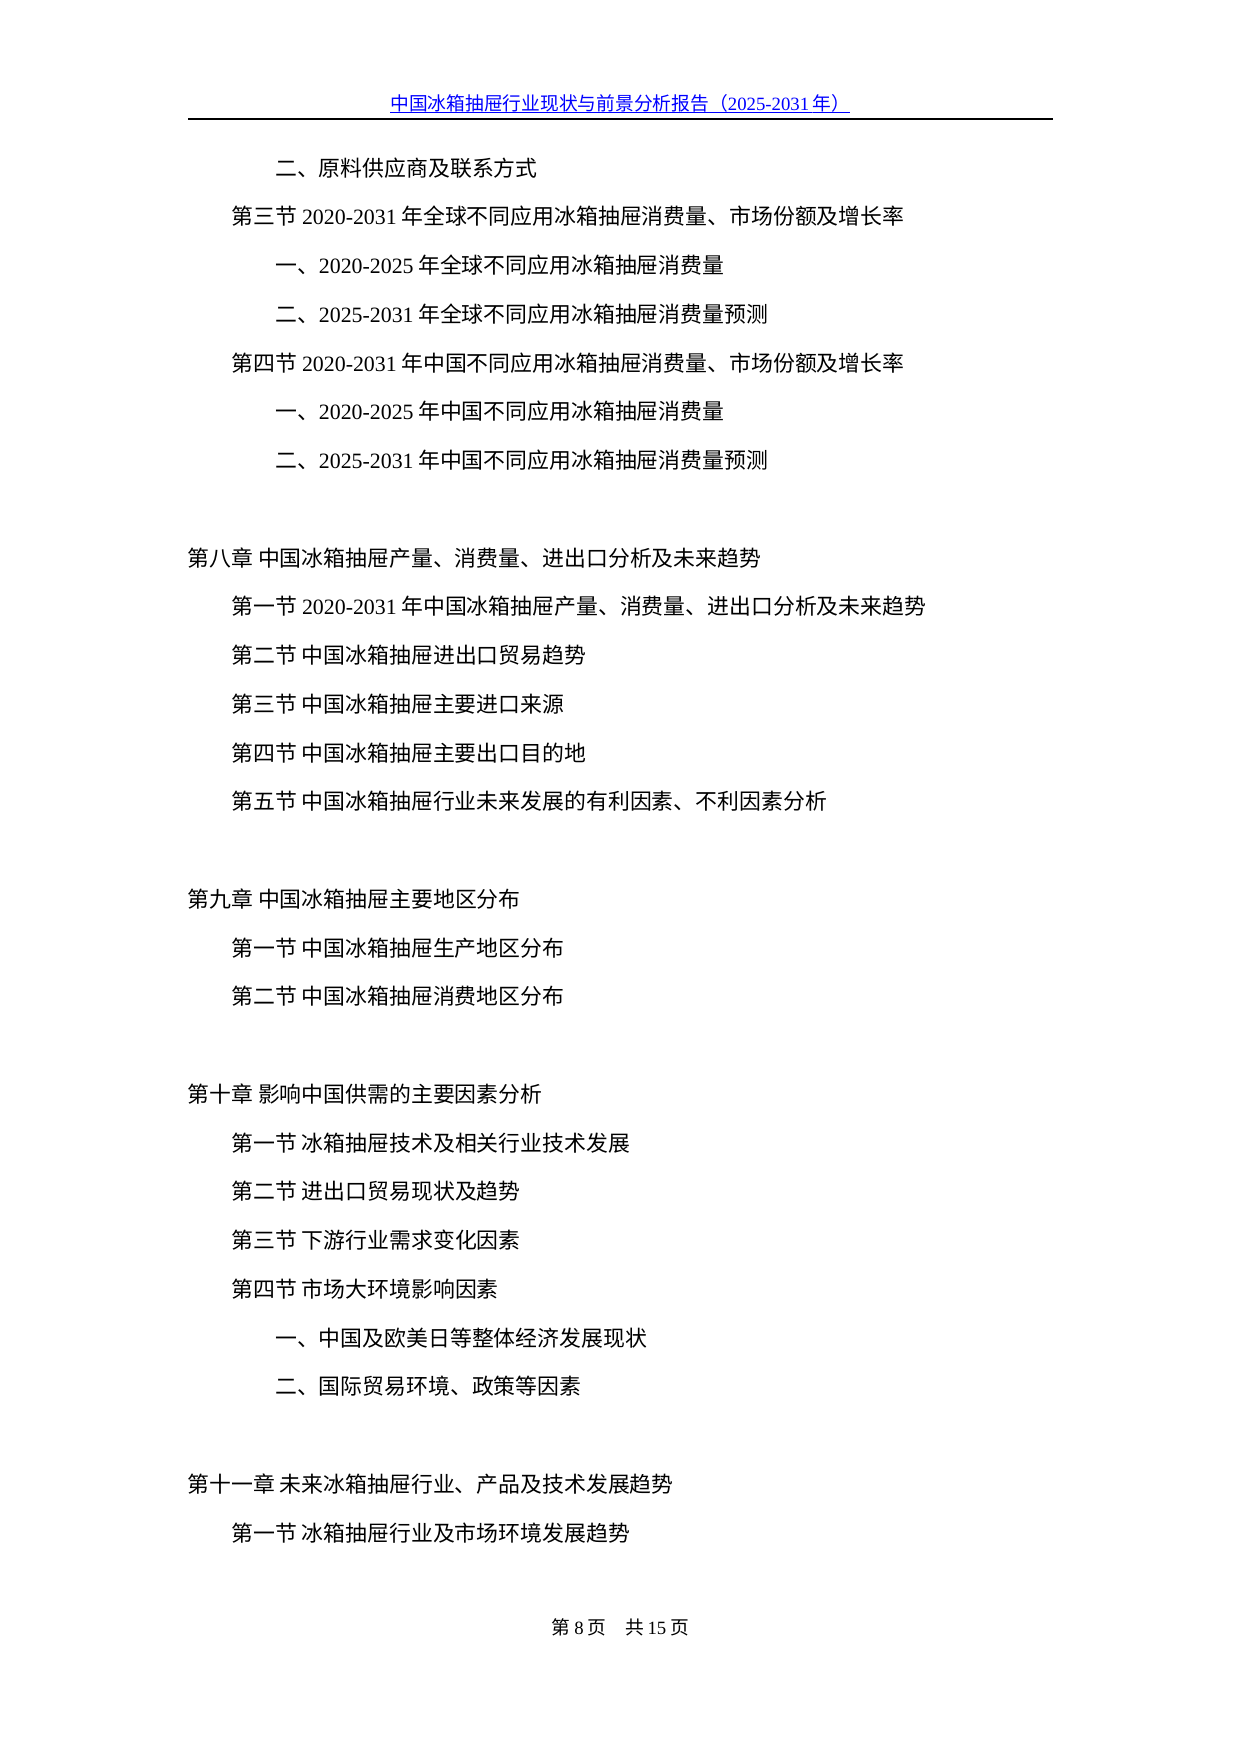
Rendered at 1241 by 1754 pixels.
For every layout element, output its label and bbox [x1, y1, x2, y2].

text [187, 150, 1053, 1548]
